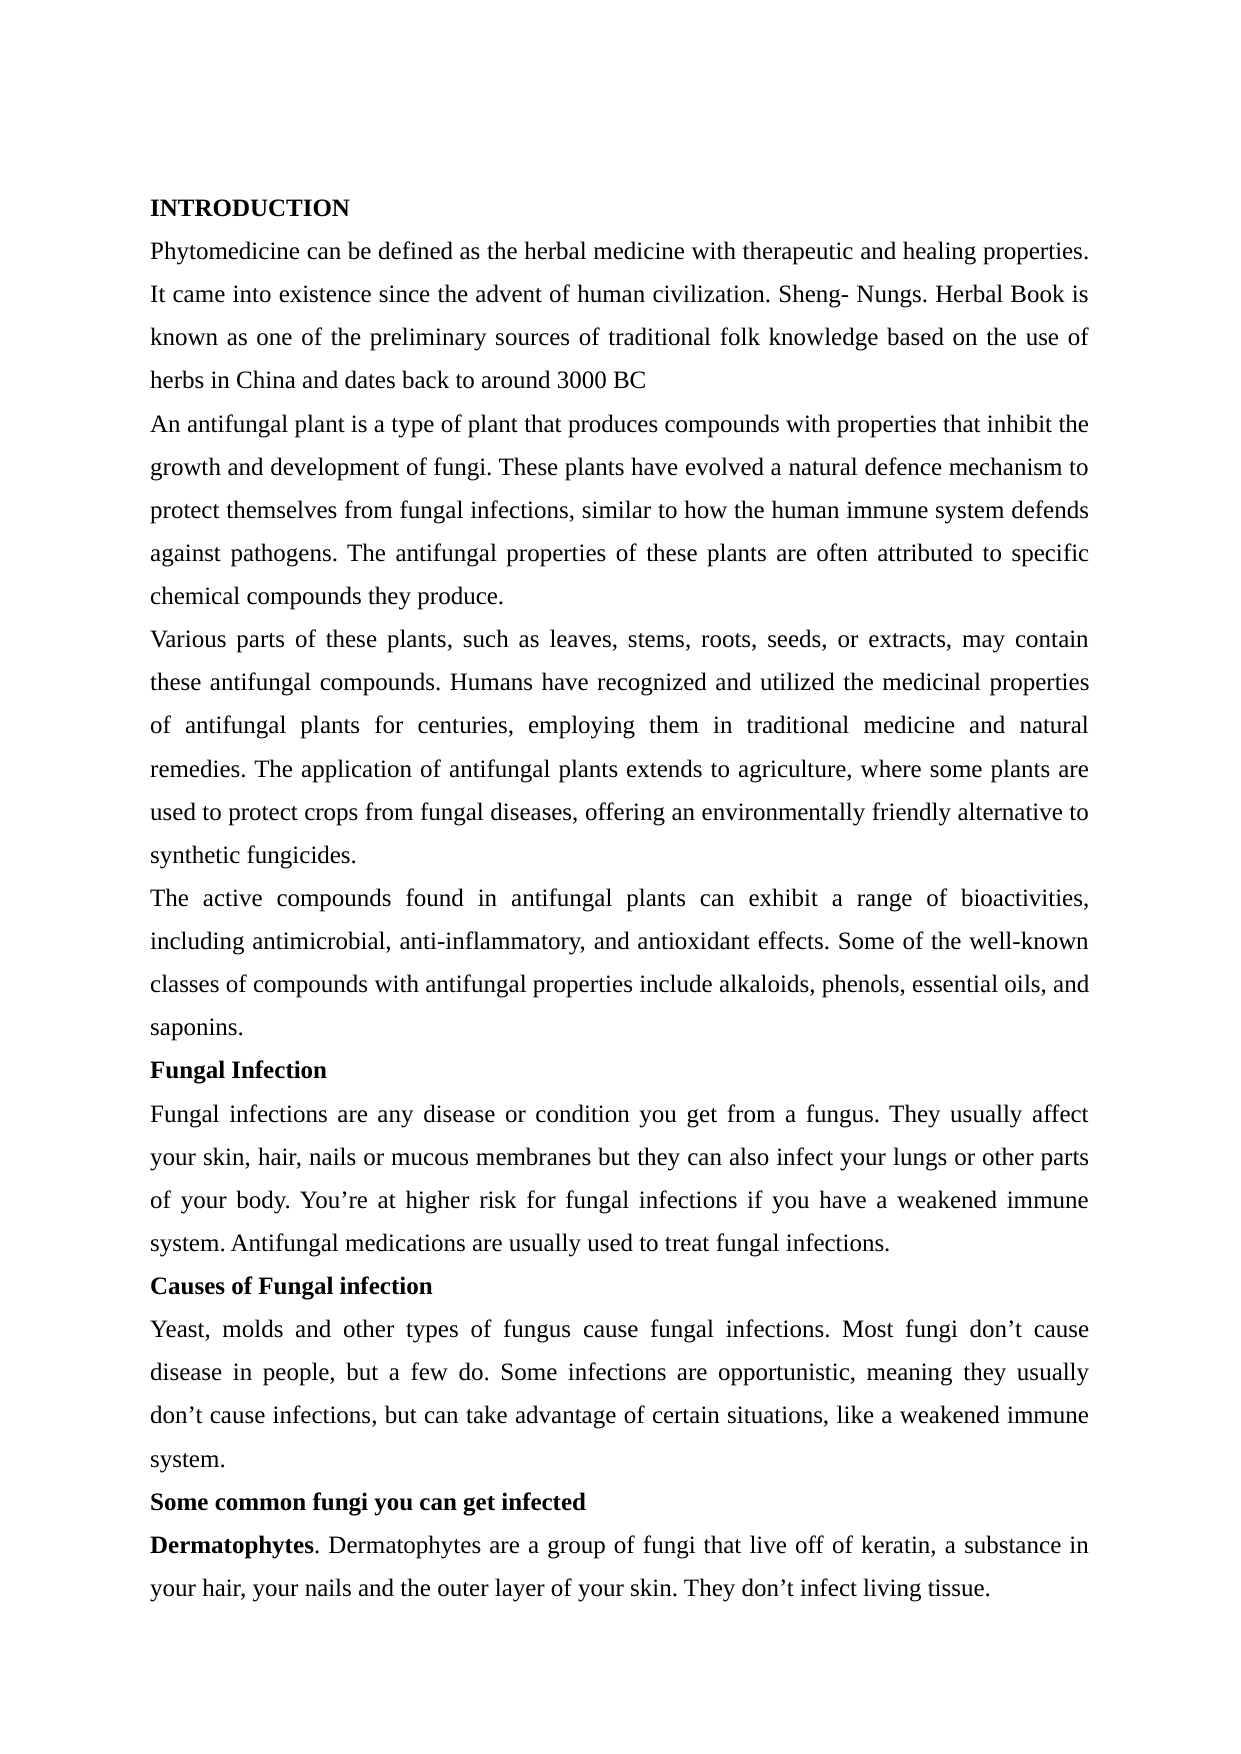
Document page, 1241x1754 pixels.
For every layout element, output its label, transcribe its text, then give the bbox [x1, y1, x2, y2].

text Various parts of these plants, such as leaves, stems, roots, seeds, or extracts, may contain these antifungal compounds. Humans have recognized and utilized the medicinal properties of antifungal plants for centuries, employing them in traditional medicine and natural remedies. The application of antifungal plants extends to agriculture, where some plants are used to protect crops from fungal diseases, offering an environmentally friendly alternative to synthetic fungicides. [150, 624, 1090, 869]
text Causes of Fungal infection [150, 1271, 1090, 1300]
text INTRODUCTION [150, 193, 1031, 222]
text Yeast, molds and other types of fungus cause fungal infections. Most fungi don’t cause disease in people, but a few do. Some infections are opportunistic, meaning they usually don’t cause infections, but can take advantage of certain situations, like a weakened immune system. [150, 1314, 1090, 1472]
text Fungal Infection [150, 1056, 1090, 1084]
text Dermatophytes. Dermatophytes are a group of fungi that live off of keratin, a substance in your hair, your nails and the outer layer of your skin. They don’t infect living tissue. [150, 1530, 1090, 1602]
text The active compounds found in antifungal plants can exhibit a range of bioactivities, including antimicrobial, anti-inflammatory, and antioxidant effects. Some of the well-known classes of compounds with antifungal properties include alkaloids, phenols, essential oils, and saponins. [150, 883, 1090, 1041]
text Fungal infections are any disease or condition you get from a fungus. They usually affect your skin, hair, nails or mucous membranes but they can also infect your lungs or other parts of your body. You’re at higher risk for fungal infections if you have a weakened immune system. Antifungal medications are usually used to treat fungal infections. [150, 1099, 1090, 1257]
text Some common fungi you can get infected [150, 1487, 1090, 1516]
text An antifungal plant is a type of plant that produces compounds with properties that inhibit the growth and development of fungi. These plants have evolved a natural defence mechanism to protect themselves from fungal infections, similar to how the human immune system defends against pathogens. The antifungal properties of these plants are often attributed to specific chemical compounds they produce. [150, 409, 1090, 610]
text Phytomedicine can be defined as the herbal medicine with therapeutic and healing properties. It came into existence since the advent of human civilization. Sheng- Nungs. Herbal Book is known as one of the preliminary sources of traditional folk knowledge based on the use of herbs in China and dates back to around 3000 BC [150, 236, 1090, 394]
